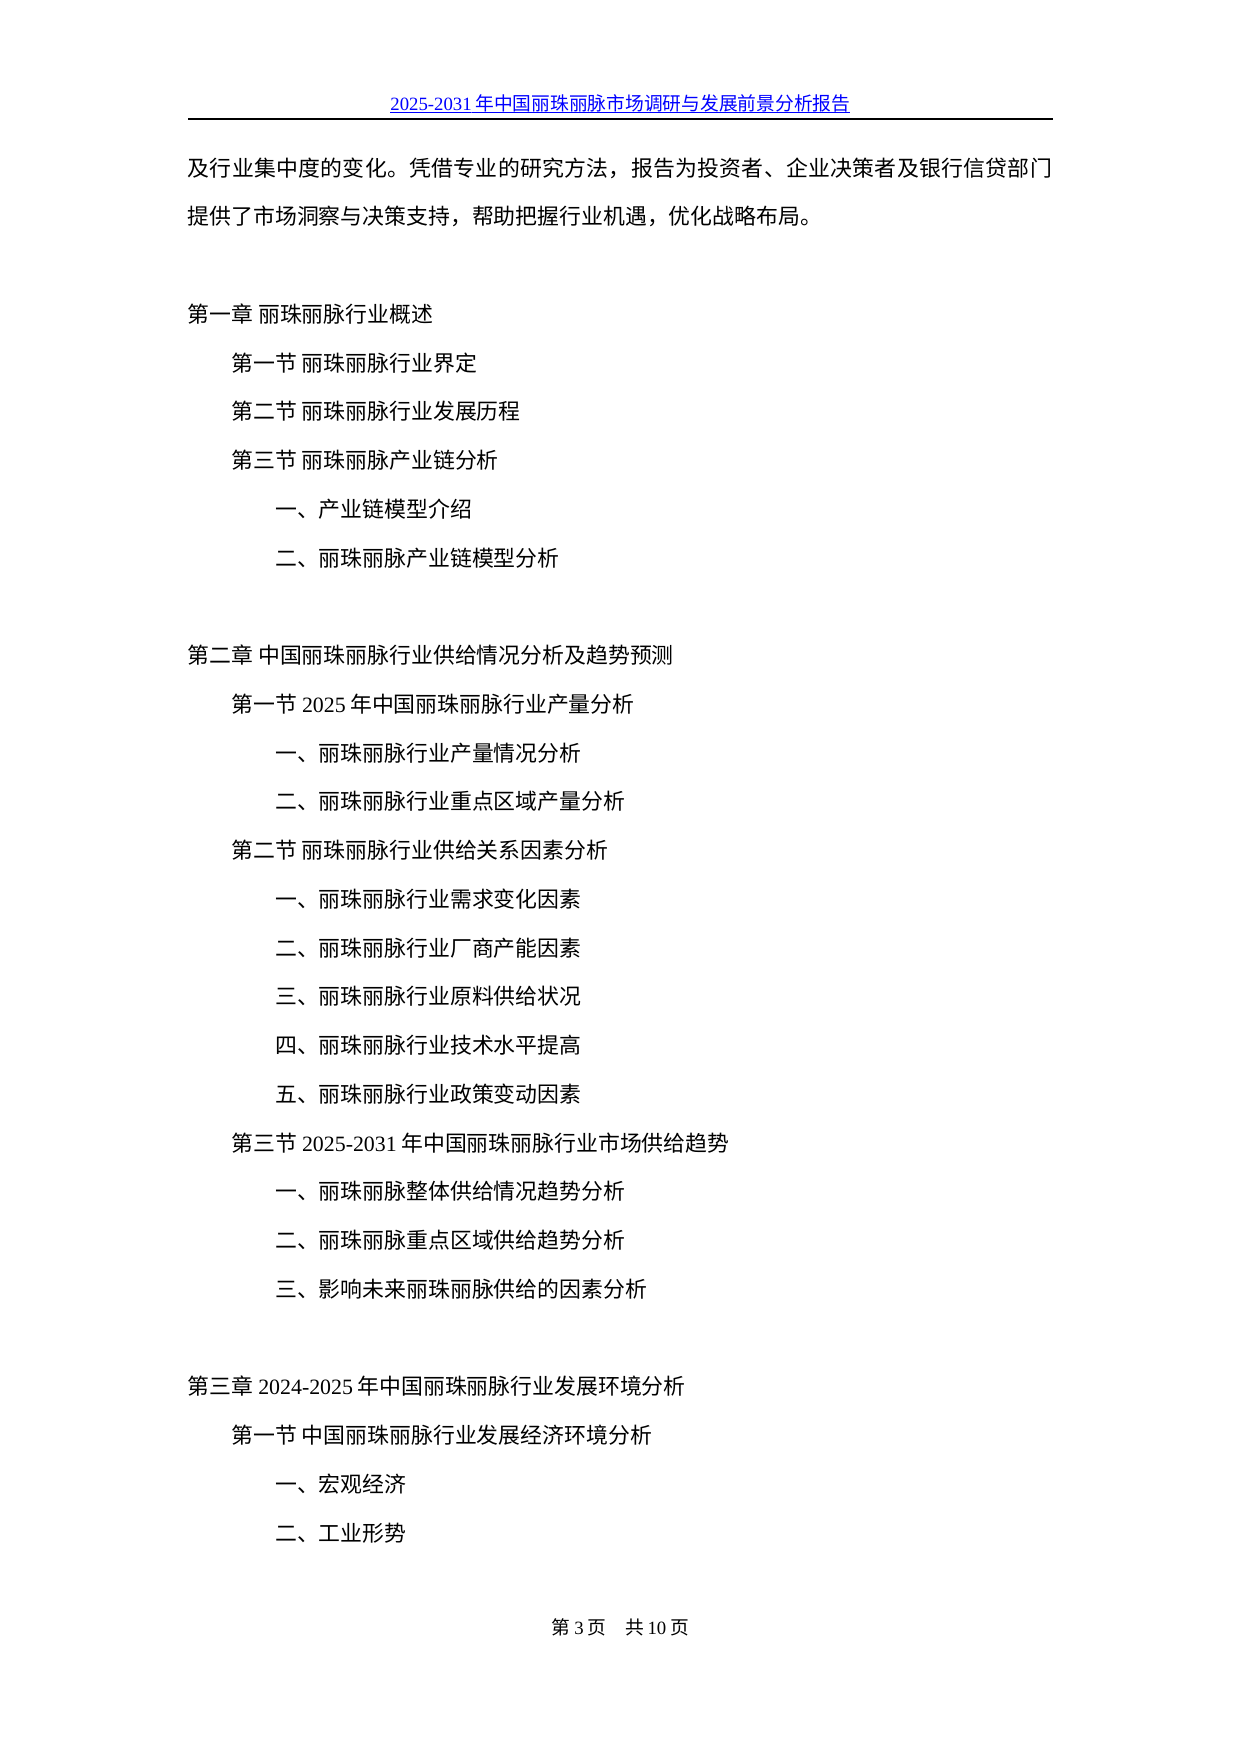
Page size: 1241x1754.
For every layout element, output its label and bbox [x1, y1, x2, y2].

text [187, 150, 1053, 1548]
